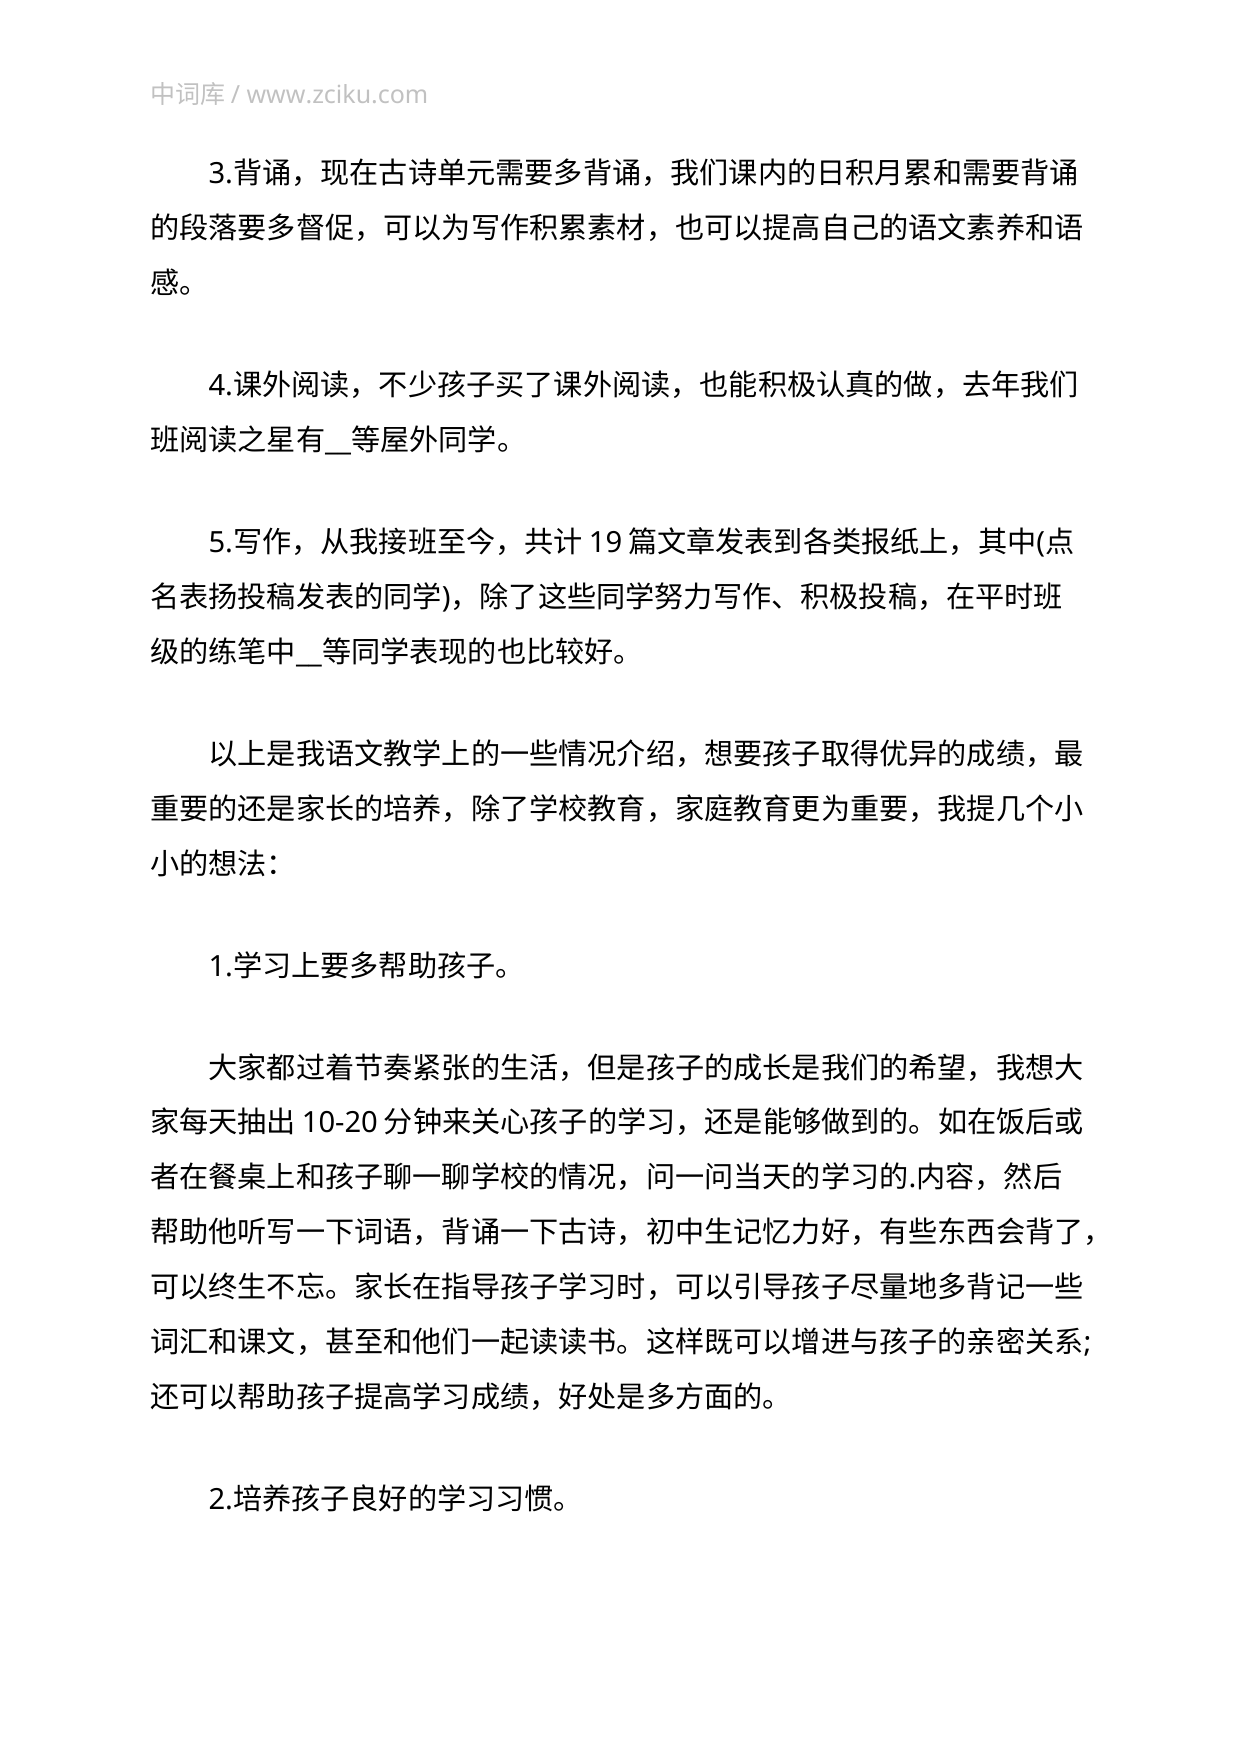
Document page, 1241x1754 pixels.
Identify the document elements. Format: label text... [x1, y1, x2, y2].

text 5.写作，从我接班至今，共计19篇文章发表到各类报纸上，其中(点名表扬投稿发表的同学)，除了这些同学努力写作、积极投稿，在平时班级的练笔中__等同学表现的也比较好。 [150, 519, 1090, 671]
text 以上是我语文教学上的一些情况介绍，想要孩子取得优异的成绩，最重要的还是家长的培养，除了学校教育，家庭教育更为重要，我提几个小小的想法： [150, 731, 1090, 883]
text 2.培养孩子良好的学习习惯。 [150, 1476, 1090, 1518]
text 3.背诵，现在古诗单元需要多背诵，我们课内的日积月累和需要背诵的段落要多督促，可以为写作积累素材，也可以提高自己的语文素养和语感。 [150, 150, 1090, 302]
text 大家都过着节奏紧张的生活，但是孩子的成长是我们的希望，我想大家每天抽出10-20分钟来关心孩子的学习，还是能够做到的。如在饭后或者在餐桌上和孩子聊一聊学校的情况，问一问当天的学习的.内容，然后帮助他听写一下词语，背诵一下古诗，初中生记忆力好，有些东西会背了，可以终生不忘。家长在指导孩子学习时，可以引导孩子尽量地多背记一些词汇和课文，甚至和他们一起读读书。这样既可以增进与孩子的亲密关系;还可以帮助孩子提高学习成绩，好处是多方面的。 [150, 1044, 1090, 1416]
text 4.课外阅读，不少孩子买了课外阅读，也能积极认真的做，去年我们班阅读之星有__等屋外同学。 [150, 362, 1090, 459]
text 1.学习上要多帮助孩子。 [150, 942, 1090, 984]
